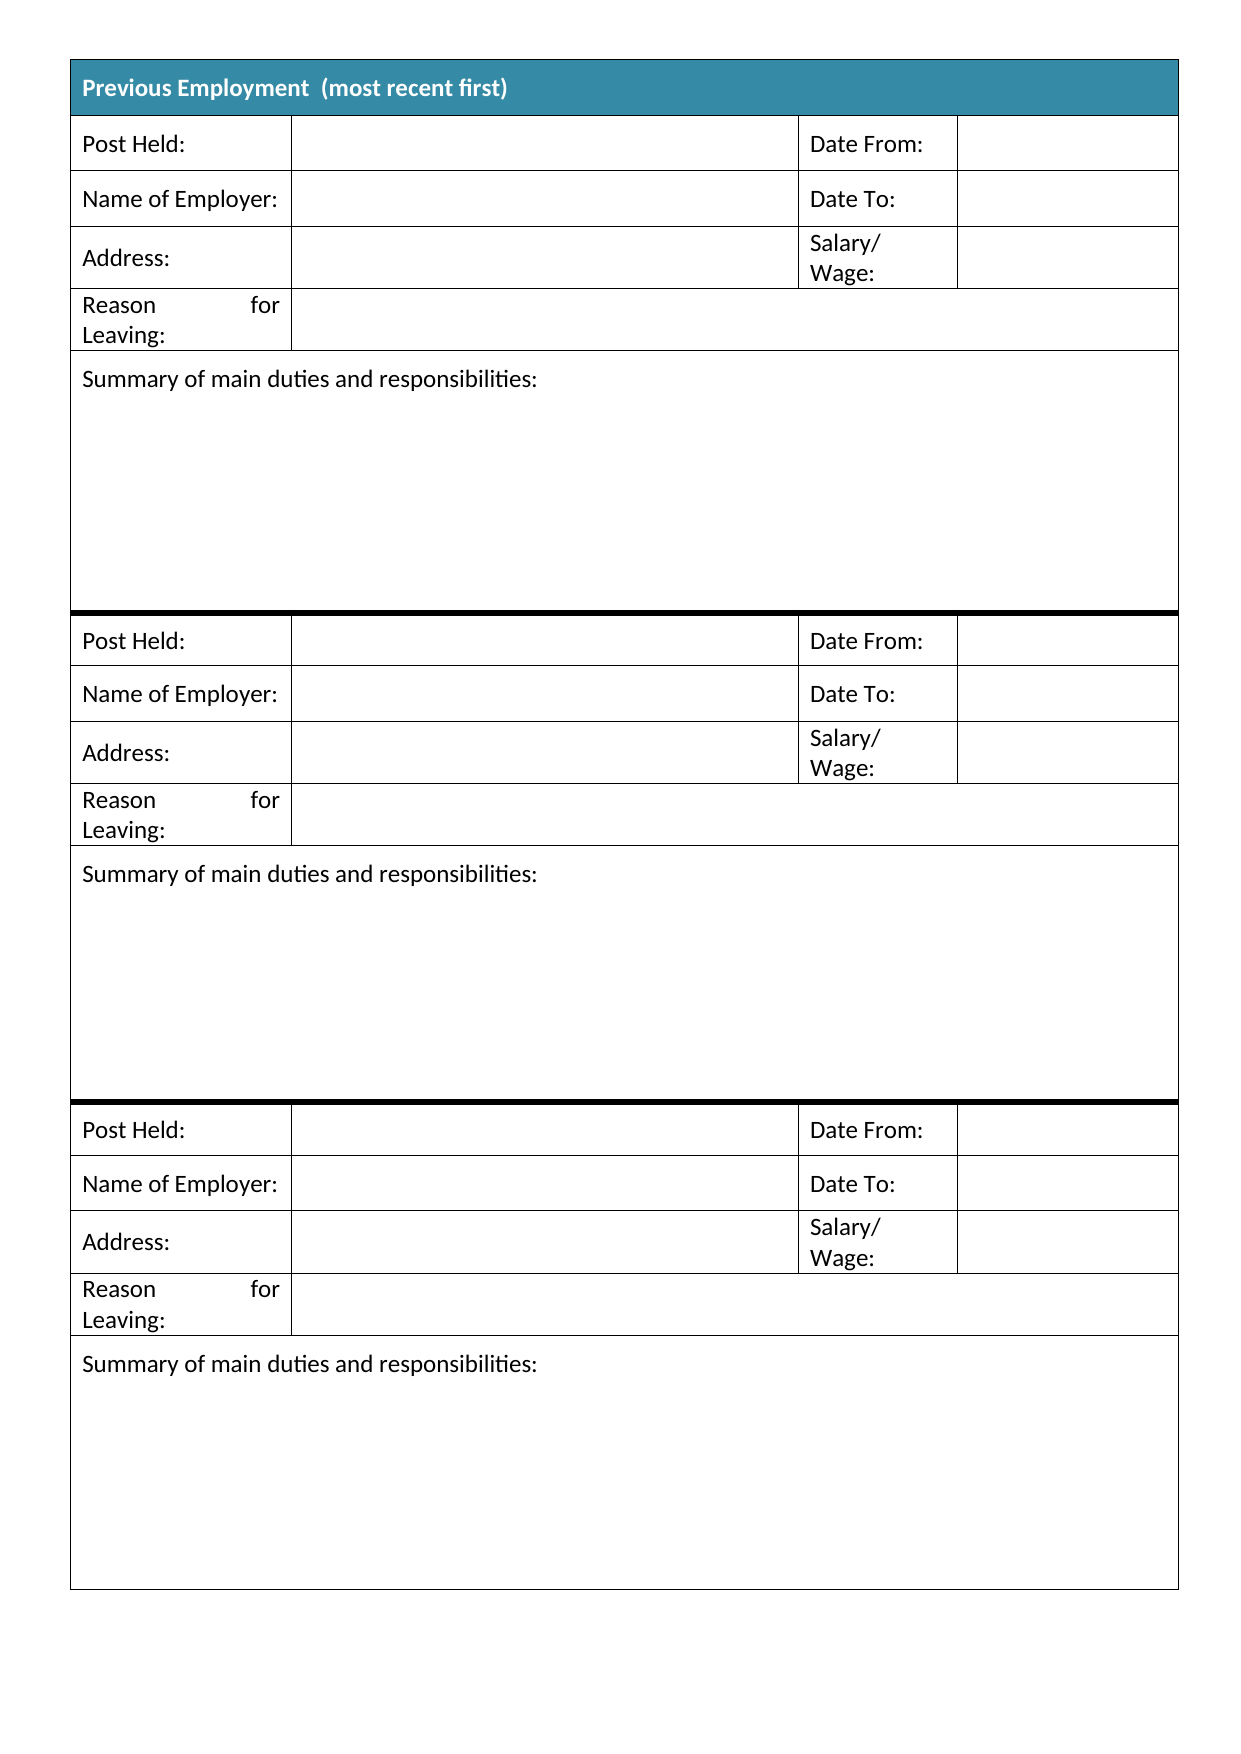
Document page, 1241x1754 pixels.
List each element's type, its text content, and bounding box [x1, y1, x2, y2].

table_cell Date From: [799, 616, 957, 665]
table_cell [292, 1274, 1178, 1334]
table_cell Name of Employer: [71, 666, 291, 721]
table_cell [958, 722, 1178, 783]
table_cell Summary of main duties and responsibilities: [71, 846, 1178, 1099]
table_cell Date To: [799, 171, 957, 226]
table_cell [958, 227, 1178, 288]
table_cell [292, 171, 798, 226]
table_cell [958, 1156, 1178, 1210]
table_cell [958, 1105, 1178, 1155]
table_cell [292, 227, 798, 288]
table_cell Post Held: [71, 1105, 291, 1155]
table_cell Post Held: [71, 116, 291, 170]
table_cell [958, 1211, 1178, 1272]
table_cell [292, 616, 798, 665]
table_cell [292, 1211, 798, 1272]
table_cell [292, 722, 798, 783]
table_cell Post Held: [71, 616, 291, 665]
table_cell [71, 351, 1178, 609]
table_cell [292, 1156, 798, 1210]
table_cell [958, 616, 1178, 665]
table_cell Name of Employer: [71, 1156, 291, 1210]
table_cell Reason for Leaving: [71, 1274, 291, 1334]
table_cell [958, 116, 1178, 170]
table_cell Reason for Leaving: [71, 289, 291, 350]
table_cell [292, 116, 798, 170]
table_cell Date To: [799, 666, 957, 721]
table_cell [292, 666, 798, 721]
table_header Previous Employment (most recent first) [71, 60, 1178, 115]
table_cell Address: [71, 227, 291, 288]
table_cell Address: [71, 1211, 291, 1272]
table_cell Date From: [799, 1105, 957, 1155]
table_cell Salary/Wage: [799, 227, 957, 288]
table_cell Address: [71, 722, 291, 783]
table_cell [292, 289, 1178, 350]
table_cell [71, 1336, 1178, 1588]
table_cell Salary/Wage: [799, 722, 957, 783]
table_cell Name of Employer: [71, 171, 291, 226]
table_cell Salary/Wage: [799, 1211, 957, 1272]
table_cell Date From: [799, 116, 957, 170]
table_cell [958, 171, 1178, 226]
table_cell [292, 784, 1178, 845]
table_cell Date To: [799, 1156, 957, 1210]
table_cell [292, 1105, 798, 1155]
table_cell [958, 666, 1178, 721]
table_cell Reason for Leaving: [71, 784, 291, 845]
